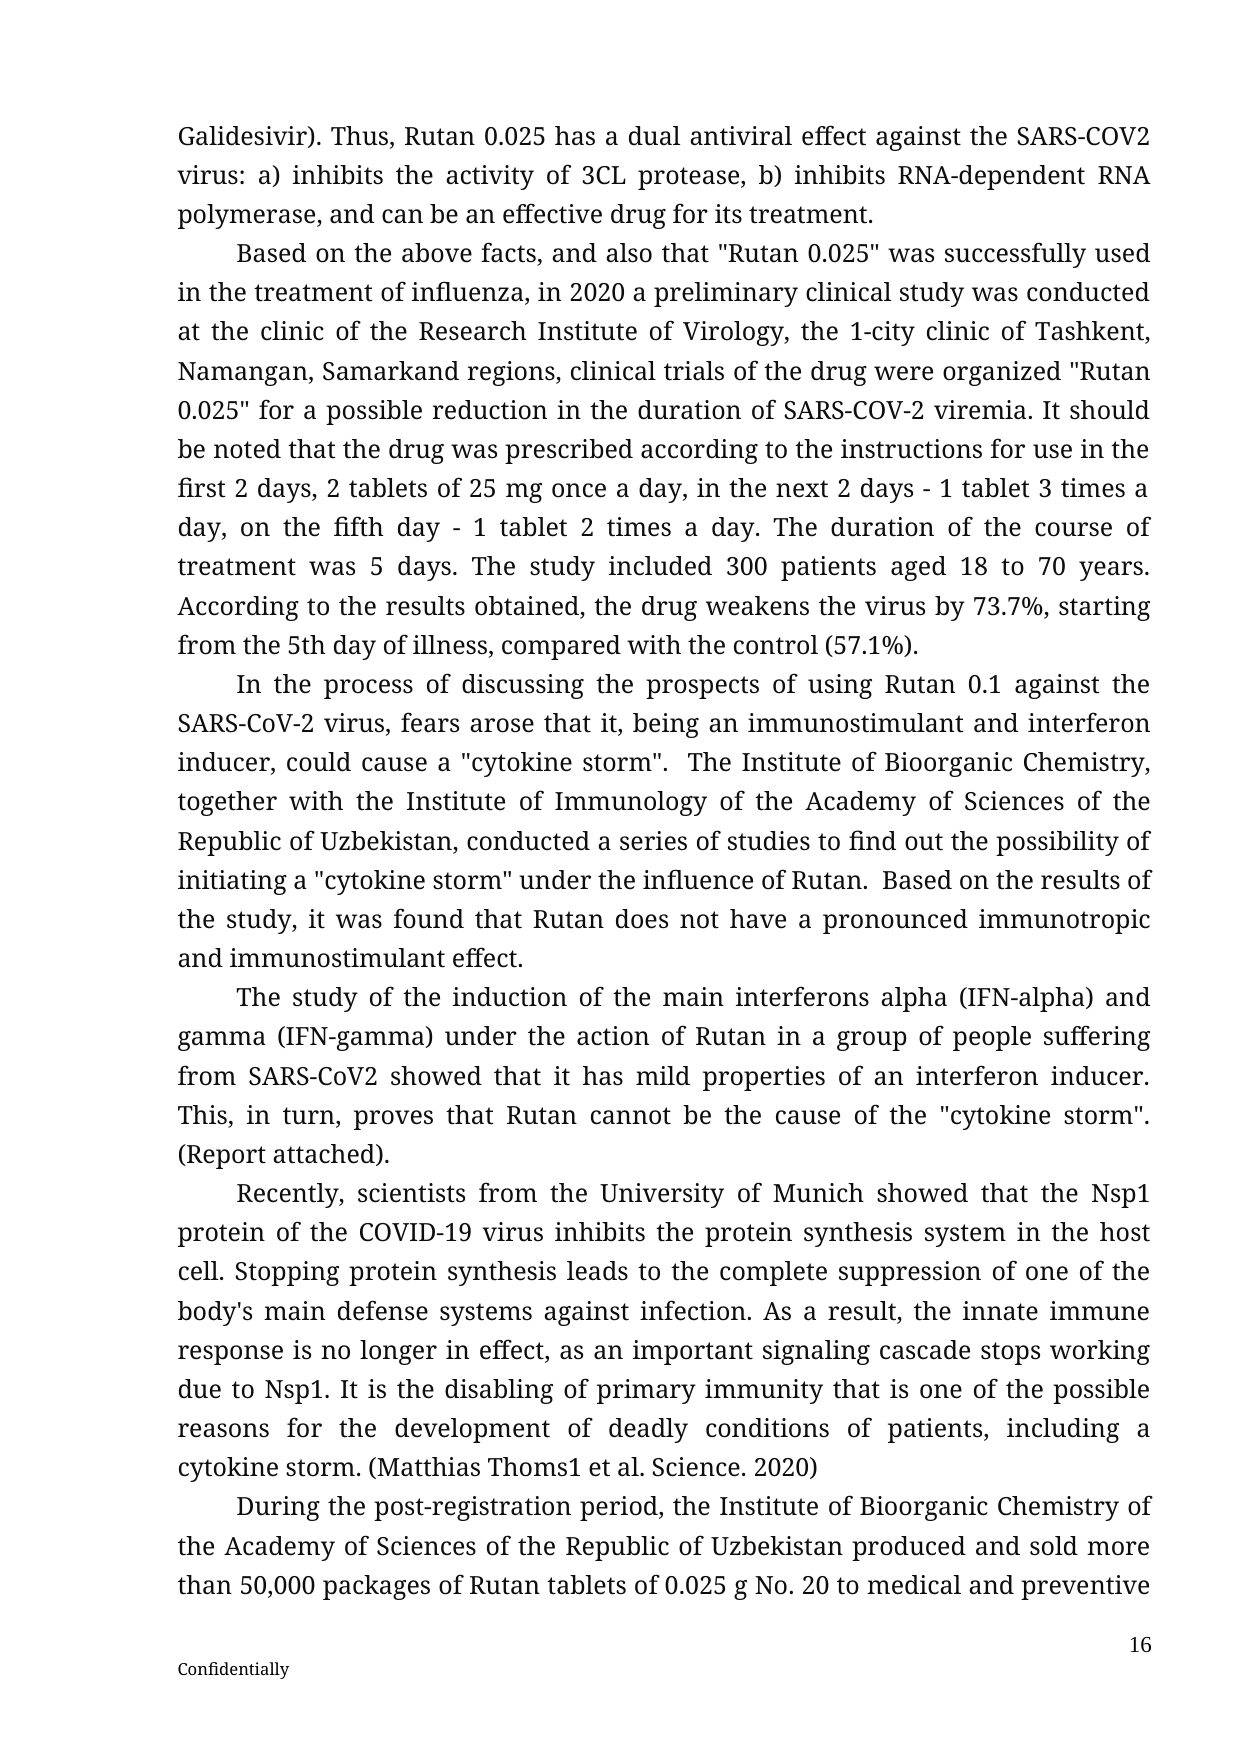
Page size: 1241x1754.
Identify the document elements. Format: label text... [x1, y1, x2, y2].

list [177, 118, 1152, 231]
list In the process of discussing the prospects of using Rutan 0.1 against the SARS-CoV-2 virus, fears arose that it, being an immunostimulant and interferon inducer, could cause a "cytokine storm". The Institute of Bioorganic Chemistry, together with the Institute of Immunology of the Academy of Sciences of the Republic of Uzbekistan, conducted a series of studies to find out the possibility of initiating a "cytokine storm" under the influence of Rutan. Based on the results of the study, it was found that Rutan does not have a pronounced immunotropic and immunostimulant effect. [177, 666, 1152, 975]
list Based on the above facts, and also that "Rutan 0.025" was successfully used in the treatment of influenza, in 2020 a preliminary clinical study was conducted at the clinic of the Research Institute of Virology, the 1-city clinic of Tashkent, Namangan, Samarkand regions, clinical trials of the drug were organized "Rutan 0.025" for a possible reduction in the duration of SARS-COV-2 viremia. It should be noted that the drug was prescribed according to the instructions for use in the first 2 days, 2 tablets of 25 mg once a day, in the next 2 days - 1 tablet 3 times a day, on the fifth day - 1 tablet 2 times a day. The duration of the course of treatment was 5 days. The study included 300 patients aged 18 to 70 years. According to the results obtained, the drug weakens the virus by 73.7%, starting from the 5th day of illness, compared with the control (57.1%). [177, 236, 1152, 661]
text The study of the induction of the main interferons alpha (IFN-alpha) and gamma (IFN-gamma) under the action of Rutan in a group of people suffering from SARS-CoV2 showed that it has mild properties of an interferon inducer. This, in turn, proves that Rutan cannot be the cause of the "cytokine storm". (Report attached). [177, 980, 1152, 1171]
text Recently, scientists from the University of Munich showed that the Nsp1 protein of the COVID-19 virus inhibits the protein synthesis system in the host cell. Stopping protein synthesis leads to the complete suppression of one of the body's main defense systems against infection. As a result, the innate immune response is no longer in effect, as an important signaling cascade stops working due to Nsp1. It is the disabling of primary immunity that is one of the possible reasons for the development of deadly conditions of patients, including a cytokine storm. (Matthias Thoms1 et al. Science. 2020) [177, 1176, 1152, 1484]
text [177, 1489, 1152, 1601]
